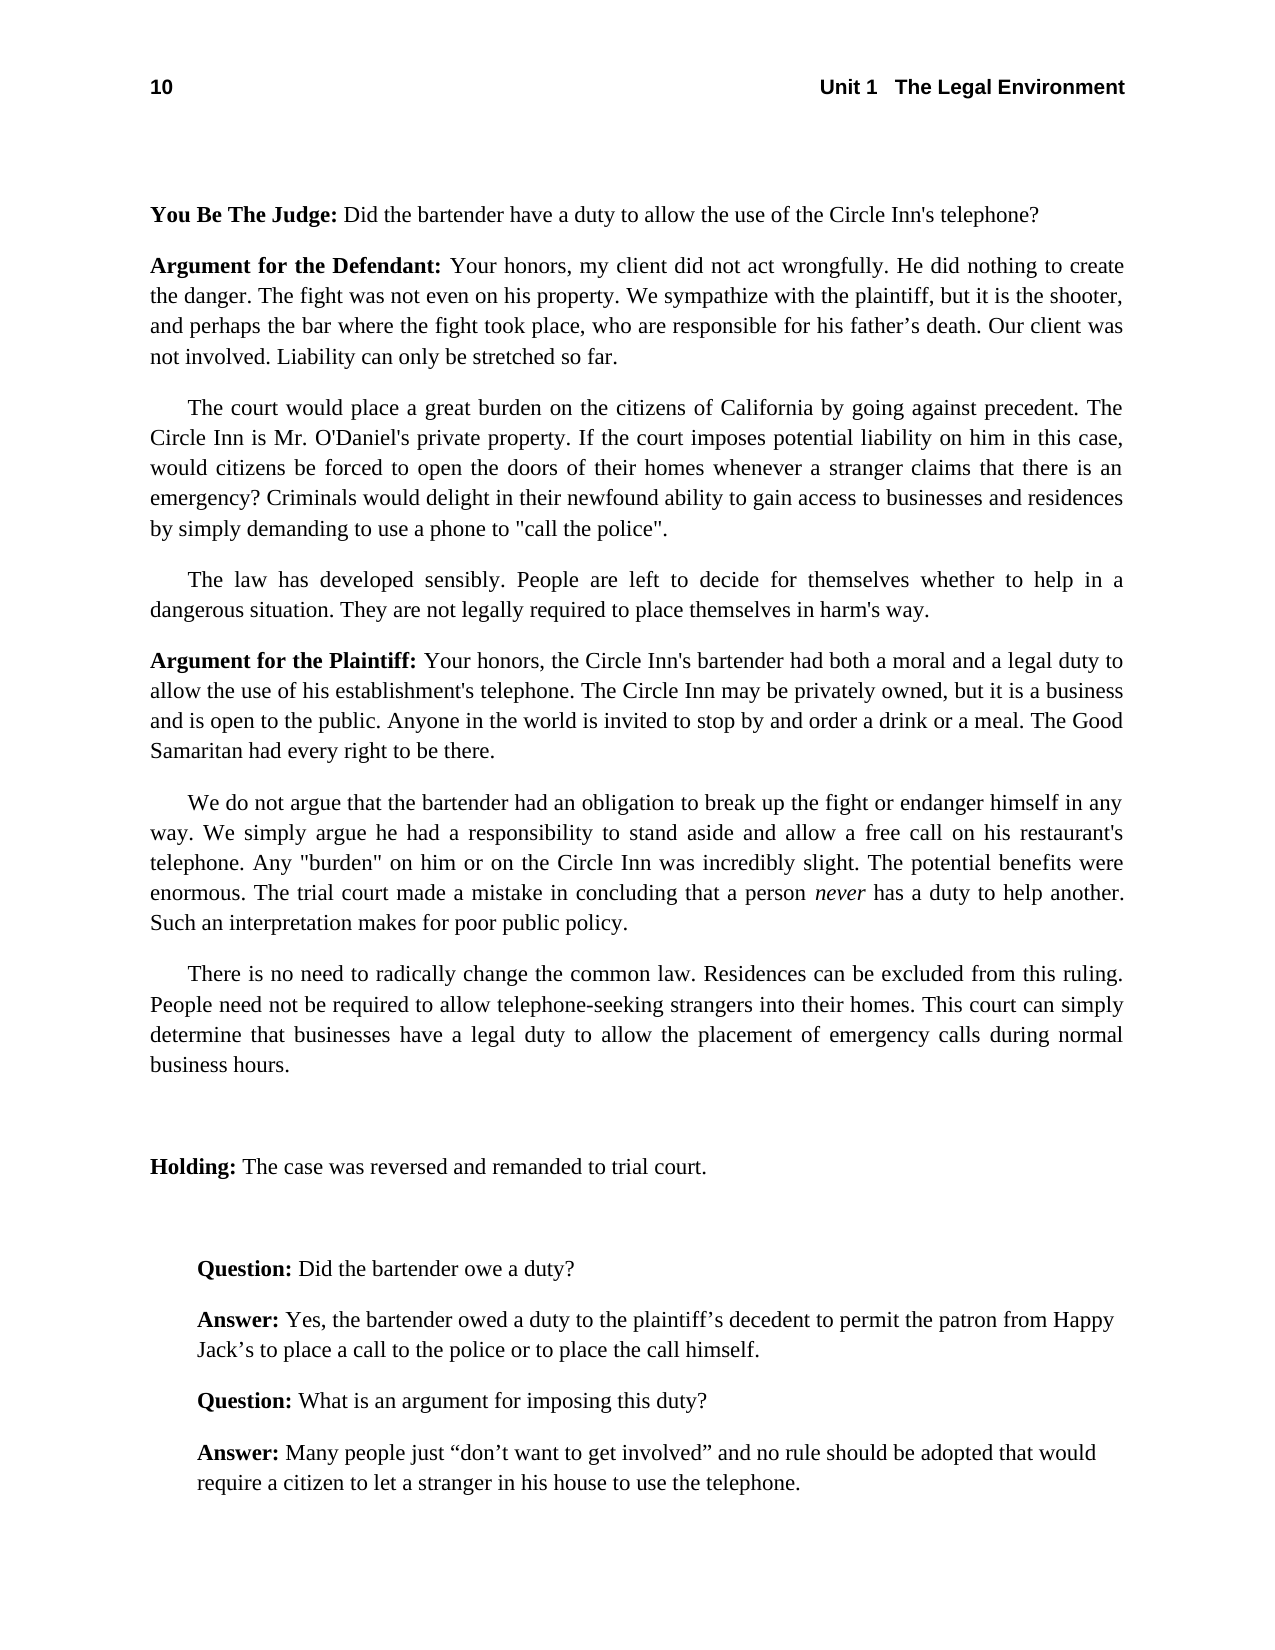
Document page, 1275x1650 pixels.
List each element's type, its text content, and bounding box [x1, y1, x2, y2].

text There is no need to radically change the common law. Residences can be excluded from this ruling. People need not be required to allow telephone-seeking strangers into their homes. This court can simply determine that businesses have a legal duty to allow the placement of emergency calls during normal business hours. [150, 960, 1125, 1077]
text We do not argue that the bartender had an obligation to break up the fight or endanger himself in any way. We simply argue he had a responsibility to stand aside and allow a free call on his restaurant's telephone. Any "burden" on him or on the Circle Inn was incredibly slight. The potential benefits were enormous. The trial court made a mistake in concluding that a person never has a duty to help another. Such an interpretation makes for poor public policy. [150, 788, 1125, 936]
text Question: Did the bartender owe a duty? [150, 1255, 1125, 1282]
text The law has developed sensibly. People are left to decide for themselves whether to help in a dangerous situation. They are not legally required to place themselves in harm's way. [150, 566, 1125, 622]
text The court would place a great burden on the citizens of California by going against precedent. The Circle Inn is Mr. O'Daniel's private property. If the court imposes potential liability on him in this case, would citizens be forced to open the doors of their homes whenever a stranger claims that there is an emergency? Criminals would delight in their newfound ability to gain access to businesses and residences by simply demanding to use a phone to "call the police". [150, 394, 1125, 541]
text You Be The Judge: Did the bartender have a duty to allow the use of the Circle Inn's telephone? [150, 201, 1125, 227]
text Argument for the Defendant: Your honors, my client did not act wrongfully. He did nothing to create the danger. The fight was not even on his property. We sympathize with the plaintiff, but it is the shooter, and perhaps the bar where the fight took place, who are responsible for his father’s death. Our client was not involved. Liability can only be stretched so far. [150, 252, 1125, 369]
text Holding: The case was reversed and remanded to trial court. [150, 1153, 1125, 1179]
text Answer: Many people just “don’t want to get involved” and no rule should be adopted that would require a citizen to let a stranger in his house to use the telephone. [197, 1438, 1125, 1495]
text Question: What is an argument for imposing this duty? [197, 1387, 1125, 1414]
text Answer: Yes, the bartender owed a duty to the plaintiff’s decedent to permit the patron from Happy Jack’s to place a call to the police or to place the call himself. [197, 1306, 1125, 1363]
text Argument for the Plaintiff: Your honors, the Circle Inn's bartender had both a moral and a legal duty to allow the use of his establishment's telephone. The Circle Inn may be privately owned, but it is a business and is open to the public. Anyone in the world is invited to stop by and order a drink or a meal. The Good Samaritan had every right to be there. [150, 647, 1125, 764]
